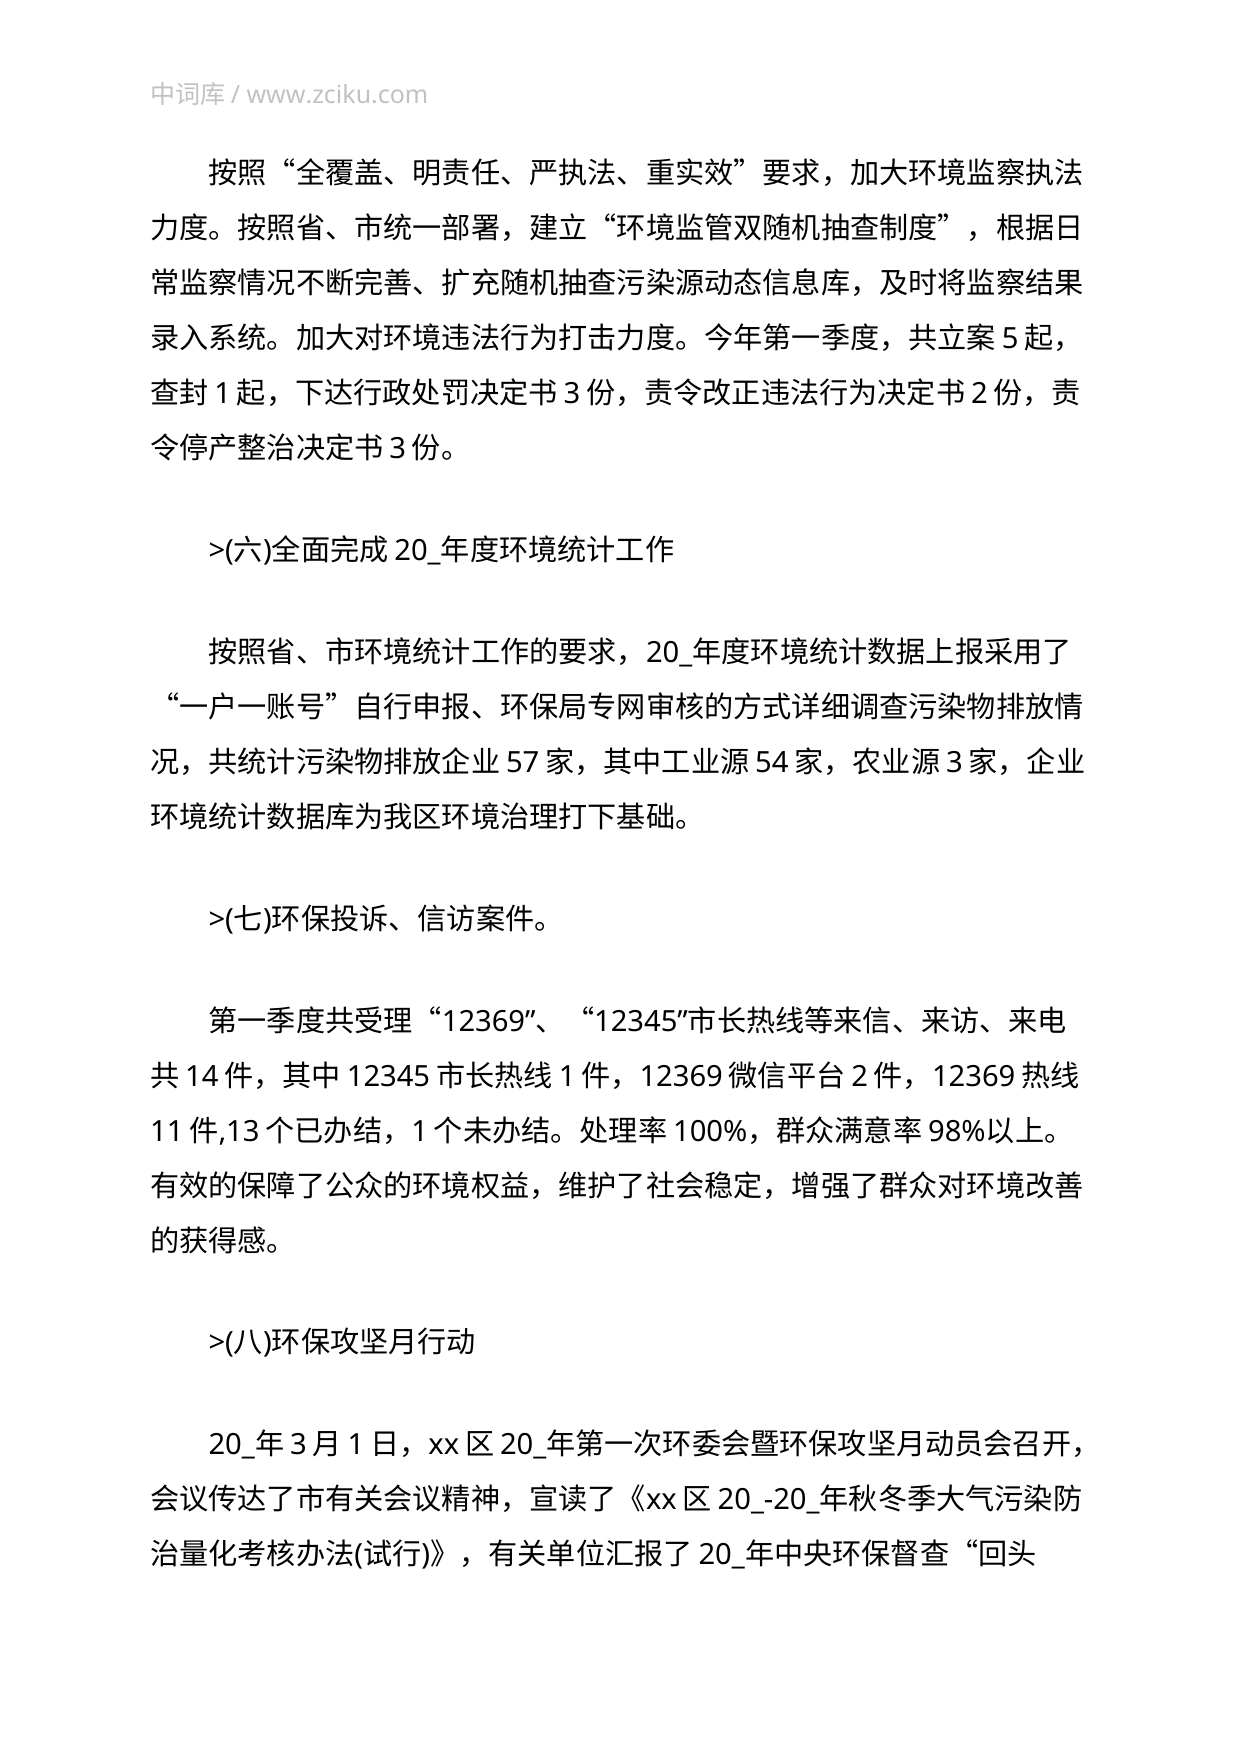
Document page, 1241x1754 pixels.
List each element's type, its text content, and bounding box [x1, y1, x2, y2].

text 按照“全覆盖、明责任、严执法、重实效”要求，加大环境监察执法力度。按照省、市统一部署，建立“环境监管双随机抽查制度”，根据日常监察情况不断完善、扩充随机抽查污染源动态信息库，及时将监察结果录入系统。加大对环境违法行为打击力度。今年第一季度，共立案5起，查封1起，下达行政处罚决定书3份，责令改正违法行为决定书2份，责令停产整治决定书3份。 [150, 150, 1090, 467]
text >(八)环保攻坚月行动 [150, 1319, 1090, 1361]
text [150, 1421, 1090, 1573]
text >(七)环保投诉、信访案件。 [150, 895, 1090, 938]
text >(六)全面完成20_年度环境统计工作 [150, 527, 1090, 569]
text 按照省、市环境统计工作的要求，20_年度环境统计数据上报采用了“一户一账号”自行申报、环保局专网审核的方式详细调查污染物排放情况，共统计污染物排放企业57家，其中工业源54家，农业源3家，企业环境统计数据库为我区环境治理打下基础。 [150, 629, 1090, 836]
text 第一季度共受理“12369”、“12345”市长热线等来信、来访、来电共14件，其中12345市长热线1件，12369微信平台2件，12369热线11件,13个已办结，1个未办结。处理率100%，群众满意率98%以上。有效的保障了公众的环境权益，维护了社会稳定，增强了群众对环境改善的获得感。 [150, 997, 1090, 1259]
